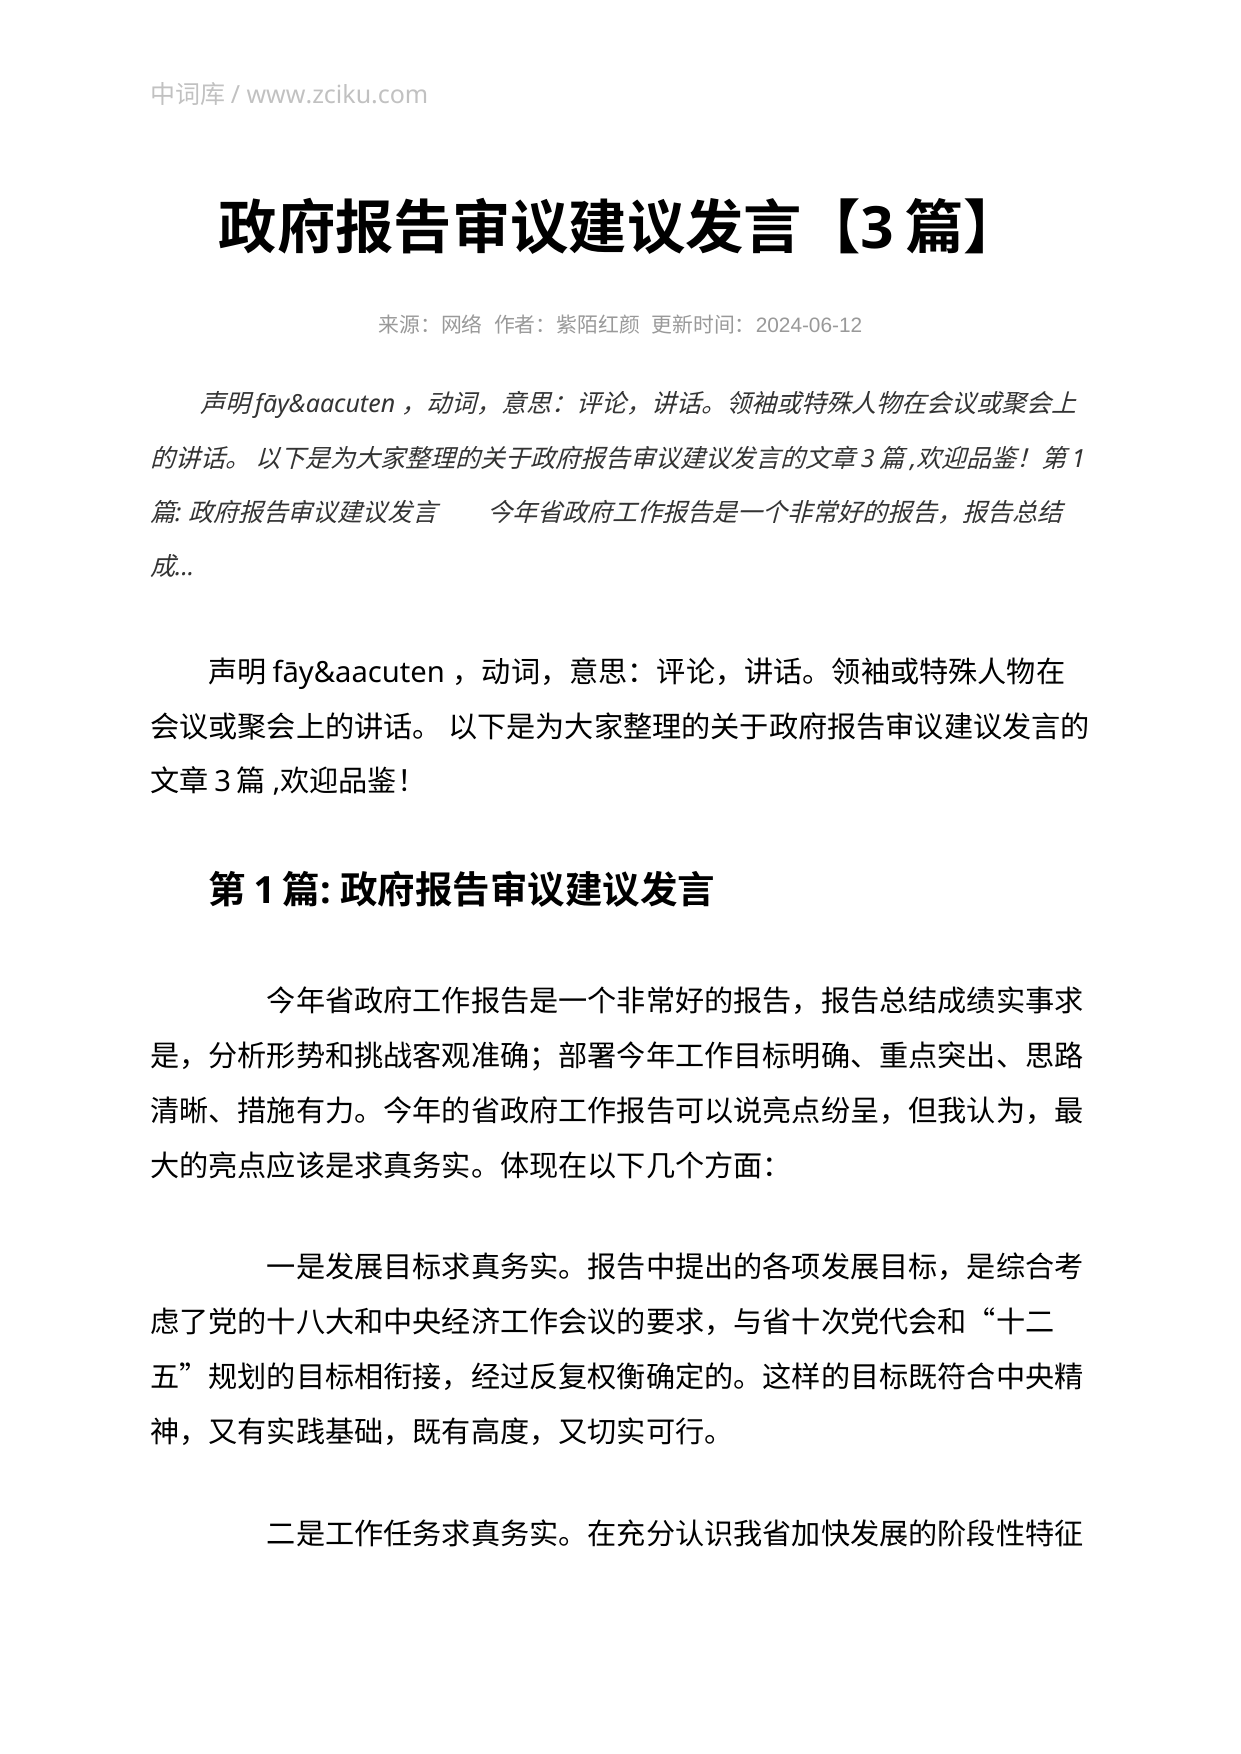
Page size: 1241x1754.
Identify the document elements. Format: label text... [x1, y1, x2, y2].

text 声明fāy&aacuten ，动词，意思：评论，讲话。领袖或特殊人物在会议或聚会上的讲话。 以下是为大家整理的关于政府报告审议建议发言的文章3篇 ,欢迎品鉴！第1篇: 政府报告审议建议发言 今年省政府工作报告是一个非常好的报告，报告总结成... [150, 384, 1090, 583]
text 第1篇: 政府报告审议建议发言 [150, 860, 1090, 914]
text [150, 1511, 1090, 1553]
text 声明fāy&aacuten ，动词，意思：评论，讲话。领袖或特殊人物在会议或聚会上的讲话。 以下是为大家整理的关于政府报告审议建议发言的文章3篇 ,欢迎品鉴！ [150, 648, 1090, 800]
text 今年省政府工作报告是一个非常好的报告，报告总结成绩实事求是，分析形势和挑战客观准确；部署今年工作目标明确、重点突出、思路清晰、措施有力。今年的省政府工作报告可以说亮点纷呈，但我认为，最大的亮点应该是求真务实。体现在以下几个方面： [150, 978, 1090, 1184]
text 来源：网络 作者：紫陌红颜 更新时间：2024-06-12 [150, 313, 1090, 337]
text 一是发展目标求真务实。报告中提出的各项发展目标，是综合考虑了党的十八大和中央经济工作会议的要求，与省十次党代会和“十二五”规划的目标相衔接，经过反复权衡确定的。这样的目标既符合中央精神，又有实践基础，既有高度，又切实可行。 [150, 1244, 1090, 1451]
subtitle 政府报告审议建议发言【3篇】 [150, 181, 1090, 266]
